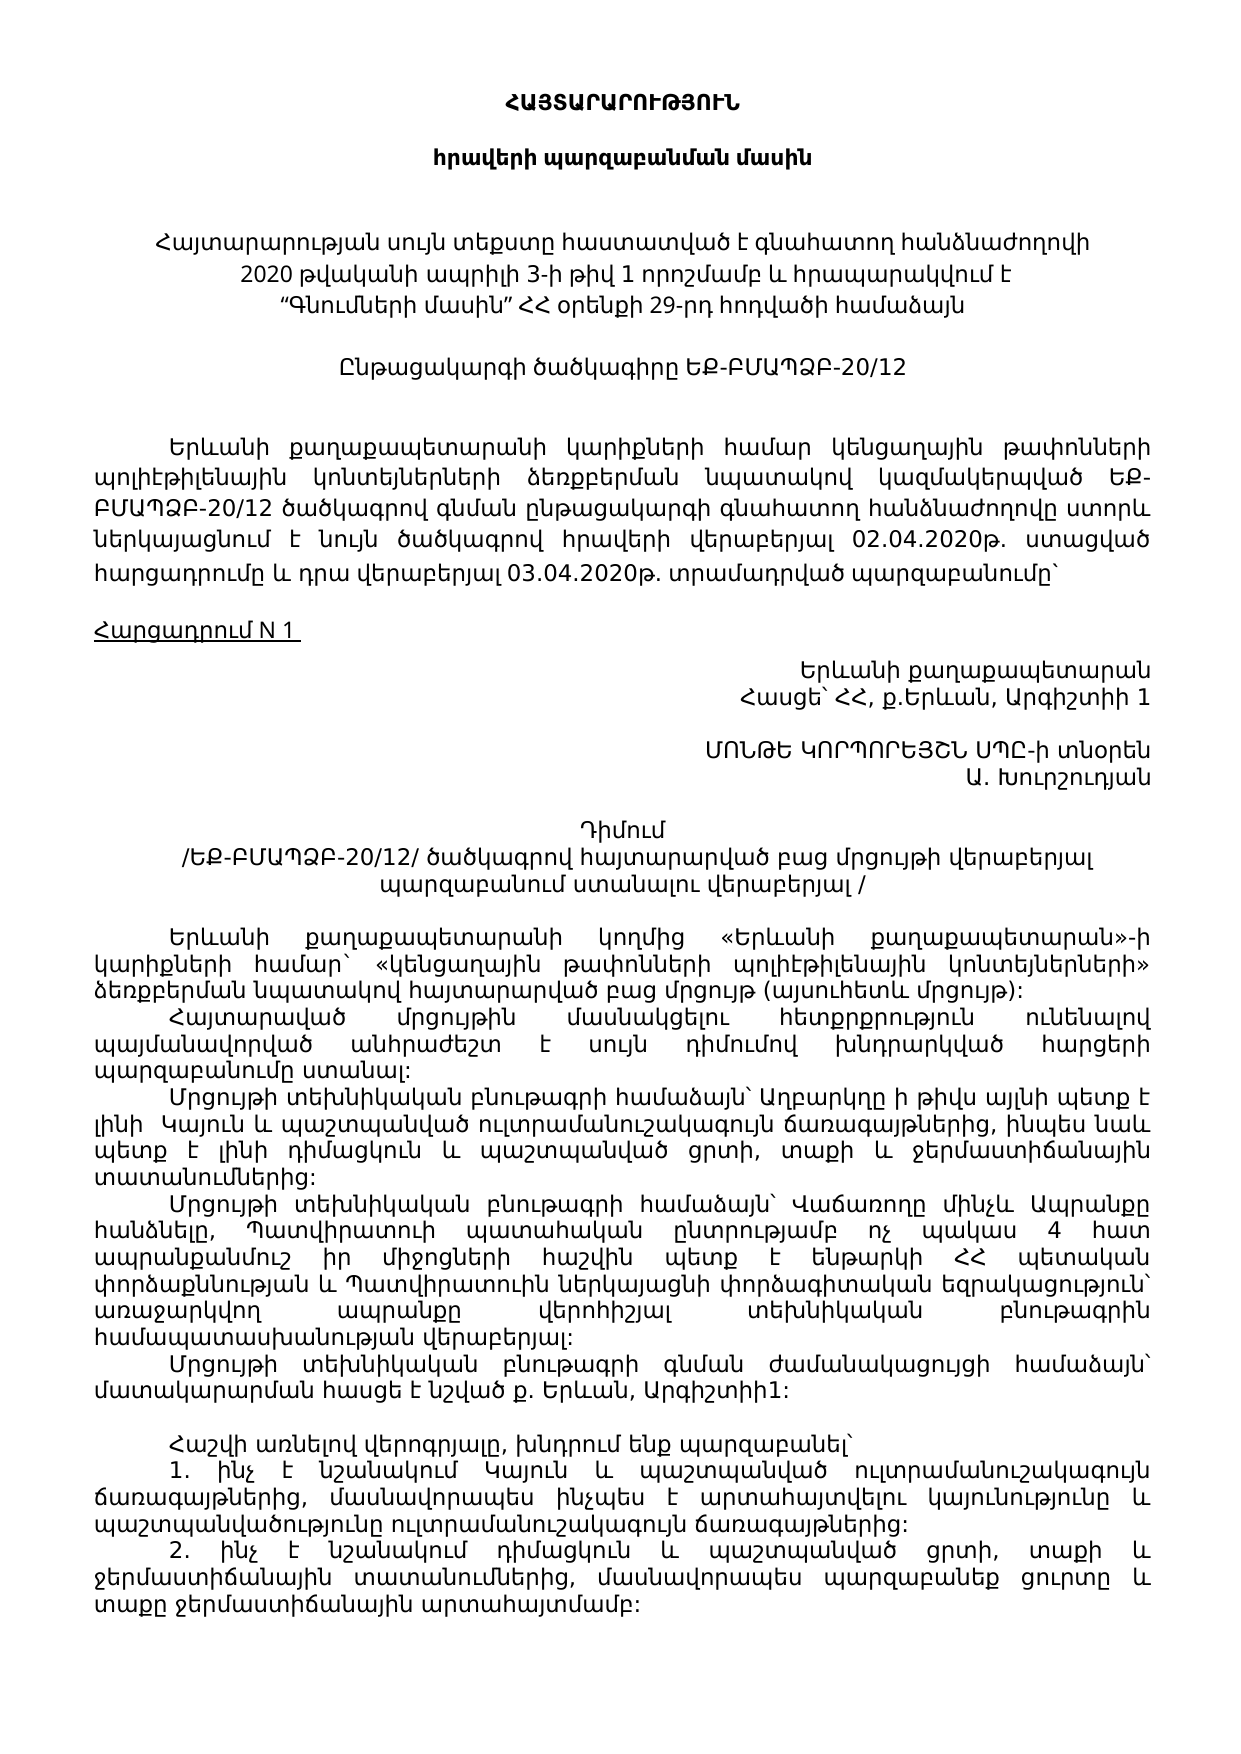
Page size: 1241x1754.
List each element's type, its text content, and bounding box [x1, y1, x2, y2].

text ՀԱՅՏԱՐԱՐՈՒԹՅՈՒՆ [94, 86, 1152, 116]
text Մրցույթի տեխնիկական բնութագրի համաձայն՝ Աղբարկղը ի թիվս այլնի պետք է լինի Կայուն և պաշտպանված ուլտրամանուշակագույն ճառագայթներից, ինպես նաև պետք է լինի դիմացկուն և պաշտպանված ցրտի, տաքի և ջերմաստիճանային տատանումներից: [94, 1084, 1152, 1191]
subtitle “Գնումների մասին” ՀՀ օրենքի 29-րդ հոդվածի համաձայն [94, 289, 1152, 320]
text Մրցույթի տեխնիկական բնութագրի գնման ժամանակացույցի համաձայն՝ մատակարարման հասցե է նշված ք. Երևան, Արգիշտիի1: [94, 1351, 1152, 1404]
subtitle Ընթացակարգի ծածկագիրը ԵՔ-ԲՄԱՊՁԲ-20/12 [94, 351, 1152, 382]
text 2. ինչ է նշանակում դիմացկուն և պաշտպանված ցրտի, տաքի և ջերմաստիճանային տատանումներից, մասնավորապես պարզաբանեք ցուրտը և տաքը ջերմաստիճանային արտահայտմամբ: [94, 1538, 1152, 1618]
text հրավերի պարզաբանման մասին [94, 141, 1152, 171]
text /ԵՔ-ԲՄԱՊՁԲ-20/12/ ծածկագրով հայտարարված բաց մրցույթի վերաբերյալ պարզաբանում ստանալու վերաբերյալ / [94, 844, 1152, 898]
text ՄՈՆԹԵ ԿՈՐՊՈՐԵՅՇՆ ՍՊԸ-ի տնօրեն [522, 738, 1152, 764]
text Երևանի քաղաքապետարան [522, 658, 1152, 684]
text Հաշվի առնելով վերոգրյալը, խնդրում ենք պարզաբանել՝ [94, 1431, 1152, 1458]
text 1. ինչ է նշանակում Կայուն և պաշտպանված ուլտրամանուշակագույն ճառագայթներից, մասնավորապես ինչպես է արտահայտվելու կայունությունը և պաշտպանվածությունը ուլտրամանուշակագույն ճառագայթներից: [94, 1458, 1152, 1538]
subtitle 2020 թվականի ապրիլի 3-ի թիվ 1 որոշմամբ և հրապարակվում է [94, 257, 1152, 289]
text Դիմում [94, 818, 1152, 844]
subtitle Հայտարարության սույն տեքստը հաստատված է գնահատող հանձնաժողովի [94, 226, 1152, 257]
text Մրցույթի տեխնիկական բնութագրի համաձայն՝ Վաճառողը մինչև Ապրանքը հանձնելը, Պատվիրատուի պատահական ընտրությամբ ոչ պակաս 4 հատ ապրանքանմուշ իր միջոցների հաշվին պետք է ենթարկի ՀՀ պետական փորձաքննության և Պատվիրատուին ներկայացնի փորձագիտական եզրակացություն՝ առաջարկվող ապրանքը վերոհիշյալ տեխնիկական բնութագրին համապատասխանության վերաբերյալ: [94, 1191, 1152, 1351]
text Երևանի քաղաքապետարանի կողմից «Երևանի քաղաքապետարան»-ի կարիքների համար` «կենցաղային թափոնների պոլիէթիլենային կոնտեյներների» ձեռքբերման նպատակով հայտարարված բաց մրցույթ (այսուհետև մրցույթ): [94, 924, 1152, 1004]
text Երևանի քաղաքապետարանի կարիքների համար կենցաղային թափոնների պոլիէթիլենային կոնտեյներների ձեռքբերման նպատակով կազմակերպված ԵՔ-ԲՄԱՊՁԲ-20/12 ծածկագրով գնման ընթացակարգի գնահատող հանձնաժողովը ստորև ներկայացնում է նույն ծածկագրով հրավերի վերաբերյալ 02.04.2020թ. ստացված հարցադրումը և դրա վերաբերյալ 03.04.2020թ. տրամադրված պարզաբանումը` [94, 434, 1152, 588]
text Հարցադրում N 1 [94, 614, 1152, 645]
text Ա. Խուրշուդյան [522, 764, 1152, 791]
text Հայտարաված մրցույթին մասնակցելու հետքրքրություն ունենալով պայմանավորված անհրաժեշտ է սույն դիմումով խնդրարկված հարցերի պարզաբանումը ստանալ: [94, 1004, 1152, 1084]
text Հասցե՝ ՀՀ, ք.Երևան, Արգիշտիի 1 [522, 684, 1152, 711]
